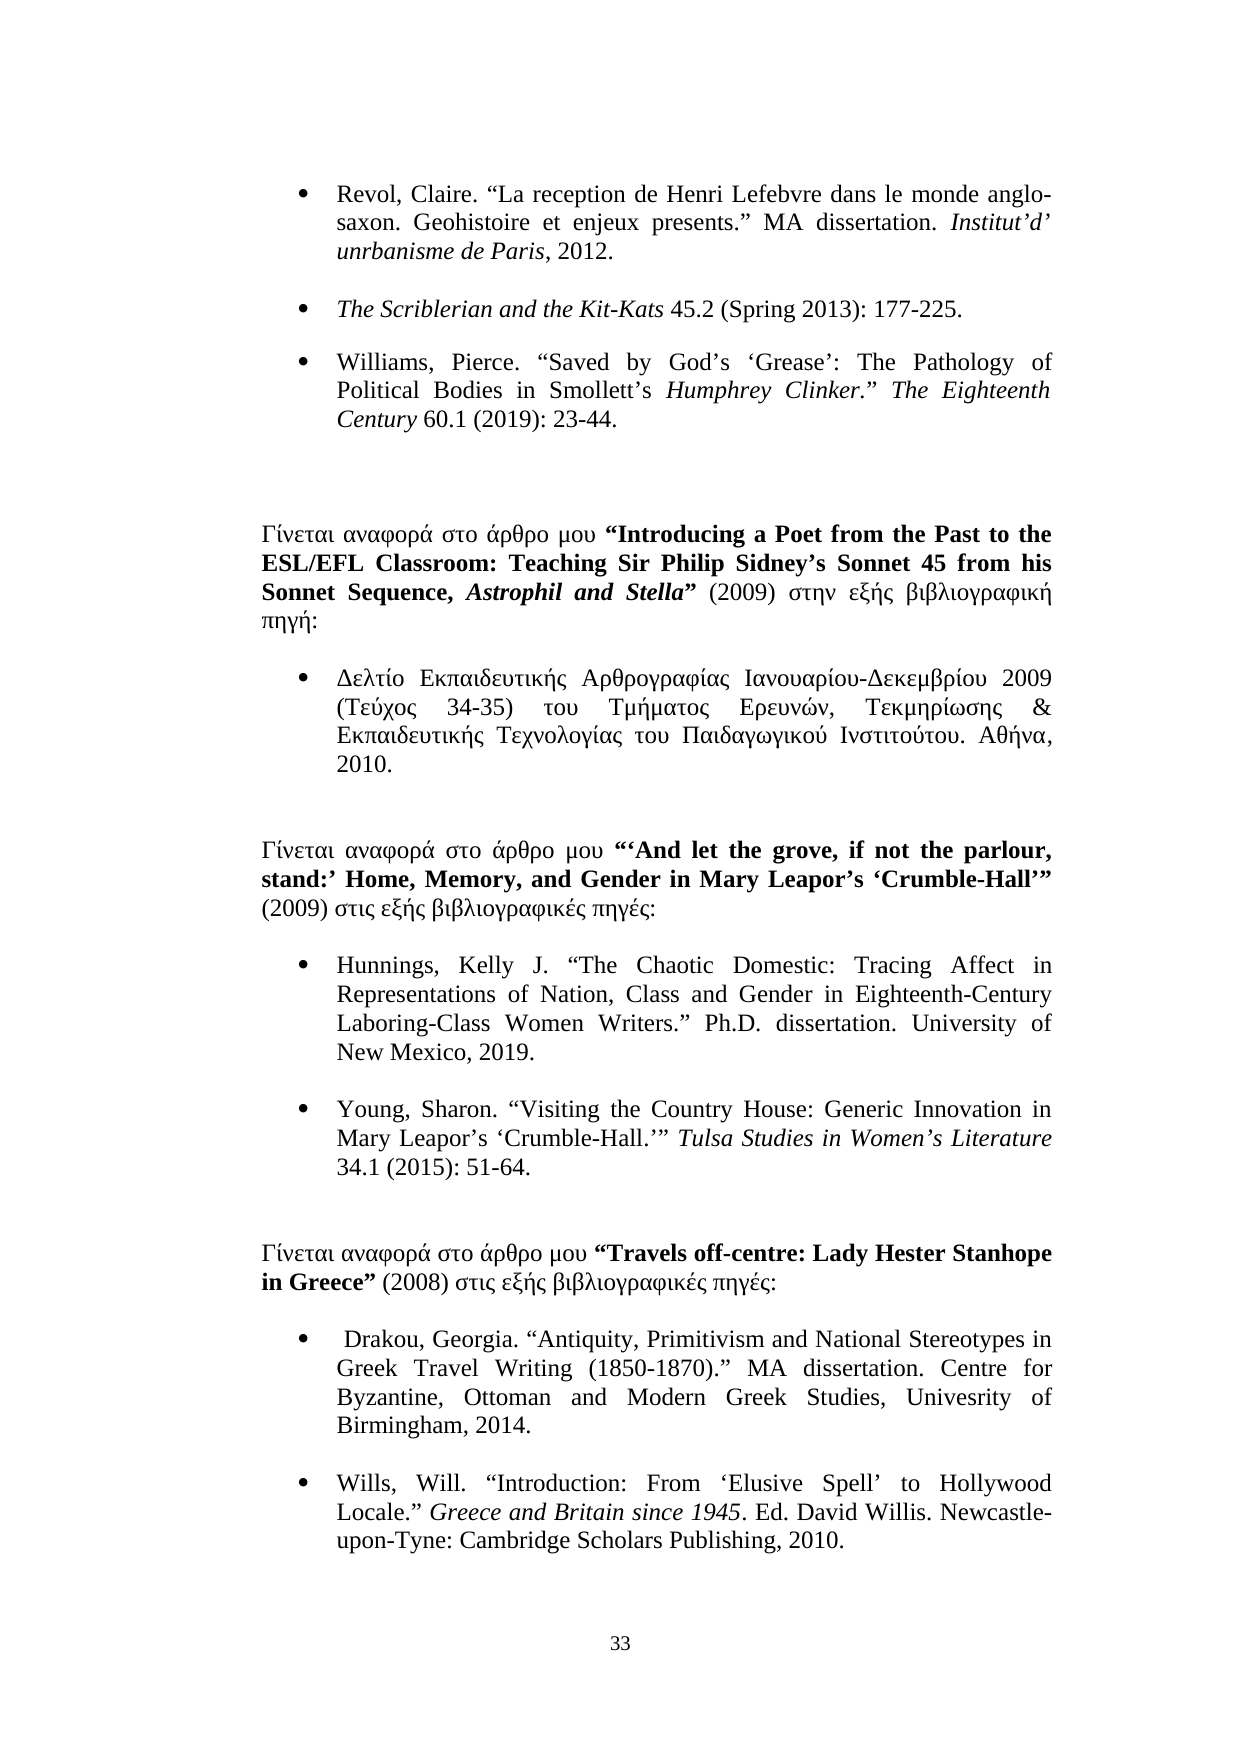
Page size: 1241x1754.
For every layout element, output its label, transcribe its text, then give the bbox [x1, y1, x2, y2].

list Wills, Will. “Introduction: From ‘Elusive Spell’ to Hollywood Locale.” Greece and Britain since 1945. Ed. David Willis. Newcastle-upon-Tyne: Cambridge Scholars Publishing, 2010. [299, 1468, 1053, 1554]
text Γίνεται αναφορά στο άρθρο μου “Introducing a Poet from the Past to the ESL/EFL Classroom: Teaching Sir Philip Sidney’s Sonnet 45 from his Sonnet Sequence, Astrophil and Stella” (2009) στην εξής βιβλιογραφική πηγή: [261, 519, 1053, 634]
list Δελτίο Εκπαιδευτικής Αρθρογραφίας Ιανουαρίου-Δεκεμβρίου 2009 (Τεύχος 34-35) του Τμήματος Ερευνών, Τεκμηρίωσης & Εκπαιδευτικής Τεχνολογίας του Παιδαγωγικού Ινστιτούτου. Αθήνα, 2010. [299, 663, 1053, 778]
list Revol, Claire. “La reception de Henri Lefebvre dans le monde anglo-saxon. Geohistoire et enjeux presents.” MA dissertation. Institut’d’ unrbanisme de Paris, 2012. [299, 179, 1053, 265]
text Γίνεται αναφορά στο άρθρο μου “‘And let the grove, if not the parlour, stand:’ Home, Memory, and Gender in Mary Leapor’s ‘Crumble-Hall’” (2009) στις εξής βιβλιογραφικές πηγές: [261, 835, 1053, 922]
list Young, Sharon. “Visiting the Country House: Generic Innovation in Mary Leapor’s ‘Crumble-Hall.’” Tulsa Studies in Women’s Literature 34.1 (2015): 51-64. [299, 1094, 1053, 1180]
list The Scriblerian and the Kit-Kats 45.2 (Spring 2013): 177-225. [299, 294, 1053, 322]
list Drakou, Georgia. “Antiquity, Primitivism and National Stereotypes in Greek Travel Writing (1850-1870).” MA dissertation. Centre for Byzantine, Ottoman and Modern Greek Studies, Univesrity of Birmingham, 2014. [299, 1324, 1053, 1439]
list Hunnings, Kelly J. “The Chaotic Domestic: Tracing Affect in Representations of Nation, Class and Gender in Eighteenth-Century Laboring-Class Women Writers.” Ph.D. dissertation. University of New Mexico, 2019. [299, 950, 1053, 1065]
list Williams, Pierce. “Saved by God’s ‘Grease’: The Pathology of Political Bodies in Smollett’s Humphrey Clinker.” The Eighteenth Century 60.1 (2019): 23-44. [299, 347, 1053, 433]
text Γίνεται αναφορά στο άρθρο μου “Travels off-centre: Lady Hester Stanhope in Greece” (2008) στις εξής βιβλιογραφικές πηγές: [261, 1238, 1053, 1295]
